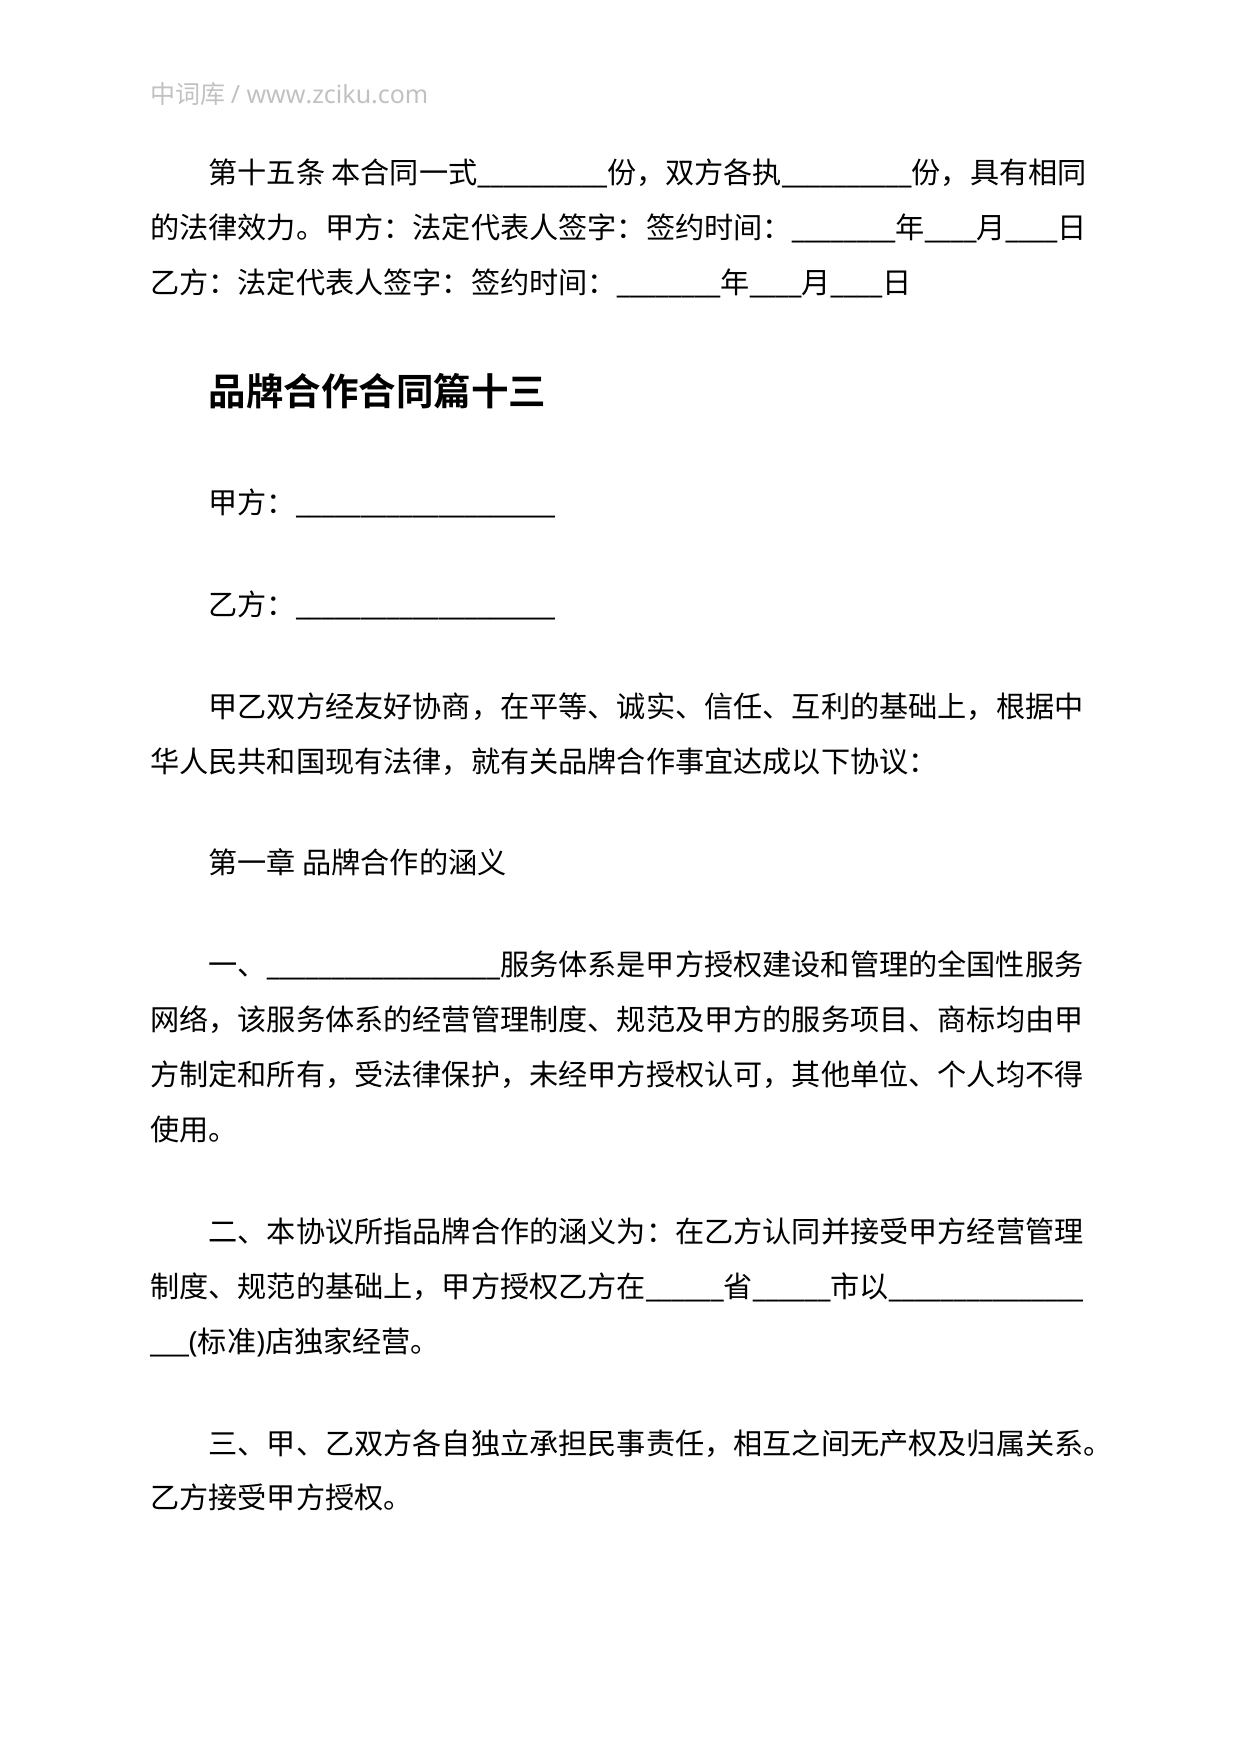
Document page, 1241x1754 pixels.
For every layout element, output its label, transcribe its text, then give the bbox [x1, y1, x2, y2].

text 二、本协议所指品牌合作的涵义为：在乙方认同并接受甲方经营管理制度、规范的基础上，甲方授权乙方在______省______市以__________________(标准)店独家经营。 [150, 1208, 1090, 1361]
text 三、甲、乙双方各自独立承担民事责任，相互之间无产权及归属关系。乙方接受甲方授权。 [150, 1420, 1090, 1517]
text 甲方：____________________ [150, 479, 1090, 522]
text 乙方：____________________ [150, 581, 1090, 624]
text 一、__________________服务体系是甲方授权建设和管理的全国性服务网络，该服务体系的经营管理制度、规范及甲方的服务项目、商标均由甲方制定和所有，受法律保护，未经甲方授权认可，其他单位、个人均不得使用。 [150, 942, 1090, 1149]
text 品牌合作合同篇十三 [150, 362, 1090, 416]
text 甲乙双方经友好协商，在平等、诚实、信任、互利的基础上，根据中华人民共和国现有法律，就有关品牌合作事宜达成以下协议： [150, 683, 1090, 781]
text 第一章 品牌合作的涵义 [150, 840, 1090, 882]
text 第十五条 本合同一式__________份，双方各执__________份，具有相同的法律效力。甲方：法定代表人签字：签约时间：________年____月____日乙方：法定代表人签字：签约时间：________年____月____日 [150, 150, 1090, 302]
